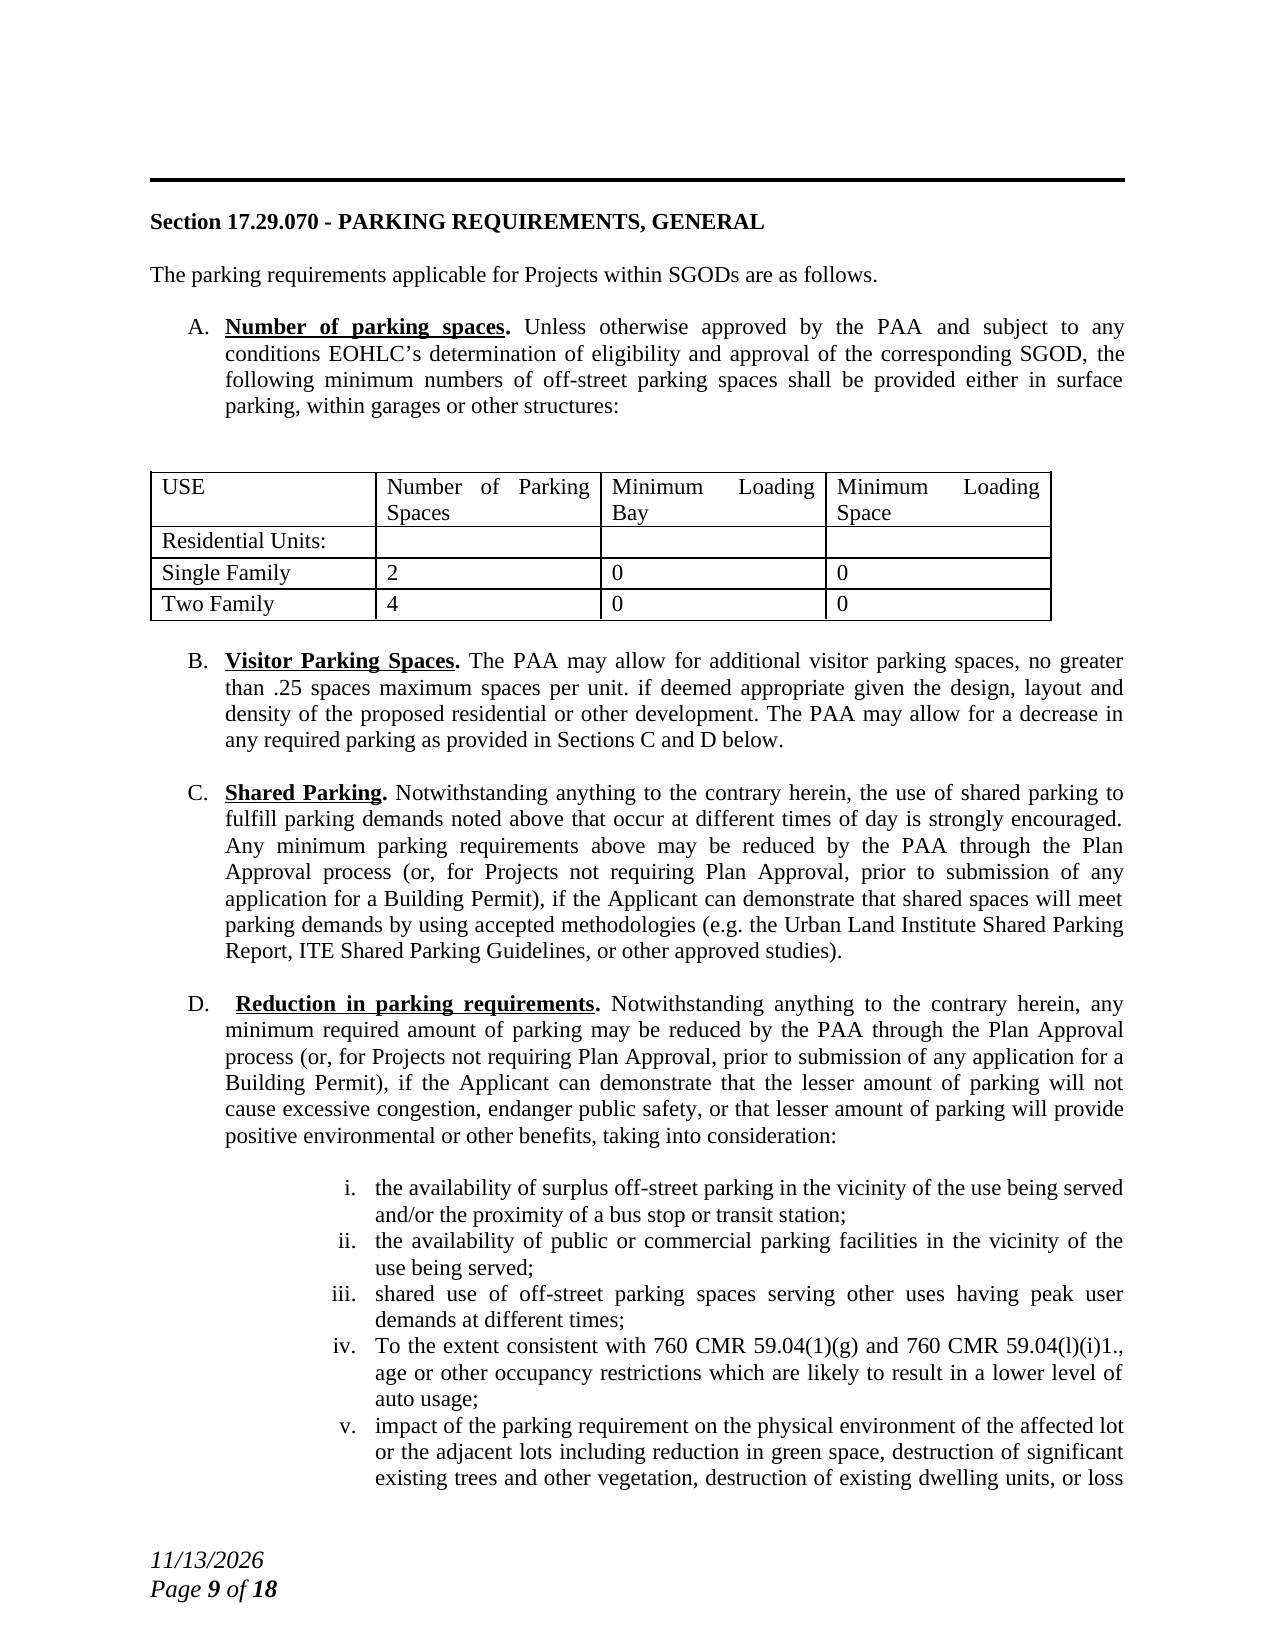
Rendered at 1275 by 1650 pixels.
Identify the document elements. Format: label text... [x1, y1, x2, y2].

table_header USE [152, 473, 375, 526]
table_cell 2 [377, 559, 600, 588]
list Shared Parking. Notwithstanding anything to the contrary herein, the use of shared parking to fulfill parking demands noted above that occur at different times of day is strongly encouraged. Any minimum parking requirements above may be reduced by the PAA through the Plan Approval process (or, for Projects not requiring Plan Approval, prior to submission of any application for a Building Permit), if the Applicant can demonstrate that shared spaces will meet parking demands by using accepted methodologies (e.g. the Urban Land Institute Shared Parking Report, ITE Shared Parking Guidelines, or other approved studies). [187, 779, 1125, 964]
table_cell 0 [602, 590, 825, 619]
table_header Number of Parking Spaces [377, 473, 600, 526]
table_cell 0 [602, 559, 825, 588]
table_cell 0 [827, 559, 1050, 588]
list Reduction in parking requirements. Notwithstanding anything to the contrary herein, any minimum required amount of parking may be reduced by the PAA through the Plan Approval process (or, for Projects not requiring Plan Approval, prior to submission of any application for a Building Permit), if the Applicant can demonstrate that the lesser amount of parking will not cause excessive congestion, endanger public safety, or that lesser amount of parking will provide positive environmental or other benefits, taking into consideration: [187, 990, 1125, 1148]
table_cell Residential Units: [152, 527, 375, 557]
list the availability of public or commercial parking facilities in the vicinity of the use being served; [356, 1227, 1125, 1280]
table_cell 0 [827, 590, 1050, 619]
list To the extent consistent with 760 CMR 59.04(1)(g) and 760 CMR 59.04(l)(i)1., age or other occupancy restrictions which are likely to result in a lower level of auto usage; [356, 1333, 1125, 1412]
table_cell 4 [377, 590, 600, 619]
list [356, 1412, 1125, 1491]
text The parking requirements applicable for Projects within SGODs are as follows. [150, 261, 1125, 287]
table_header Minimum Loading Bay [602, 473, 825, 526]
list shared use of off-street parking spaces serving other uses having peak user demands at different times; [356, 1280, 1125, 1333]
table_cell [377, 527, 600, 557]
list the availability of surplus off-street parking in the vicinity of the use being served and/or the proximity of a bus stop or transit station; [356, 1174, 1125, 1227]
table_header Minimum Loading Space [827, 473, 1050, 526]
table_cell Two Family [152, 590, 375, 619]
list Visitor Parking Spaces. The PAA may allow for additional visitor parking spaces, no greater than .25 spaces maximum spaces per unit. if deemed appropriate given the design, layout and density of the proposed residential or other development. The PAA may allow for a decrease in any required parking as provided in Sections C and D below. [187, 647, 1125, 753]
list Number of parking spaces. Unless otherwise approved by the PAA and subject to any conditions EOHLC’s determination of eligibility and approval of the corresponding SGOD, the following minimum numbers of off-street parking spaces shall be provided either in surface parking, within garages or other structures: [187, 313, 1125, 419]
table_cell Single Family [152, 559, 375, 588]
table_cell [827, 527, 1050, 557]
text Section 17.29.070 - Parking Requirements, GENERAL [150, 208, 1125, 234]
table_cell [602, 527, 825, 557]
